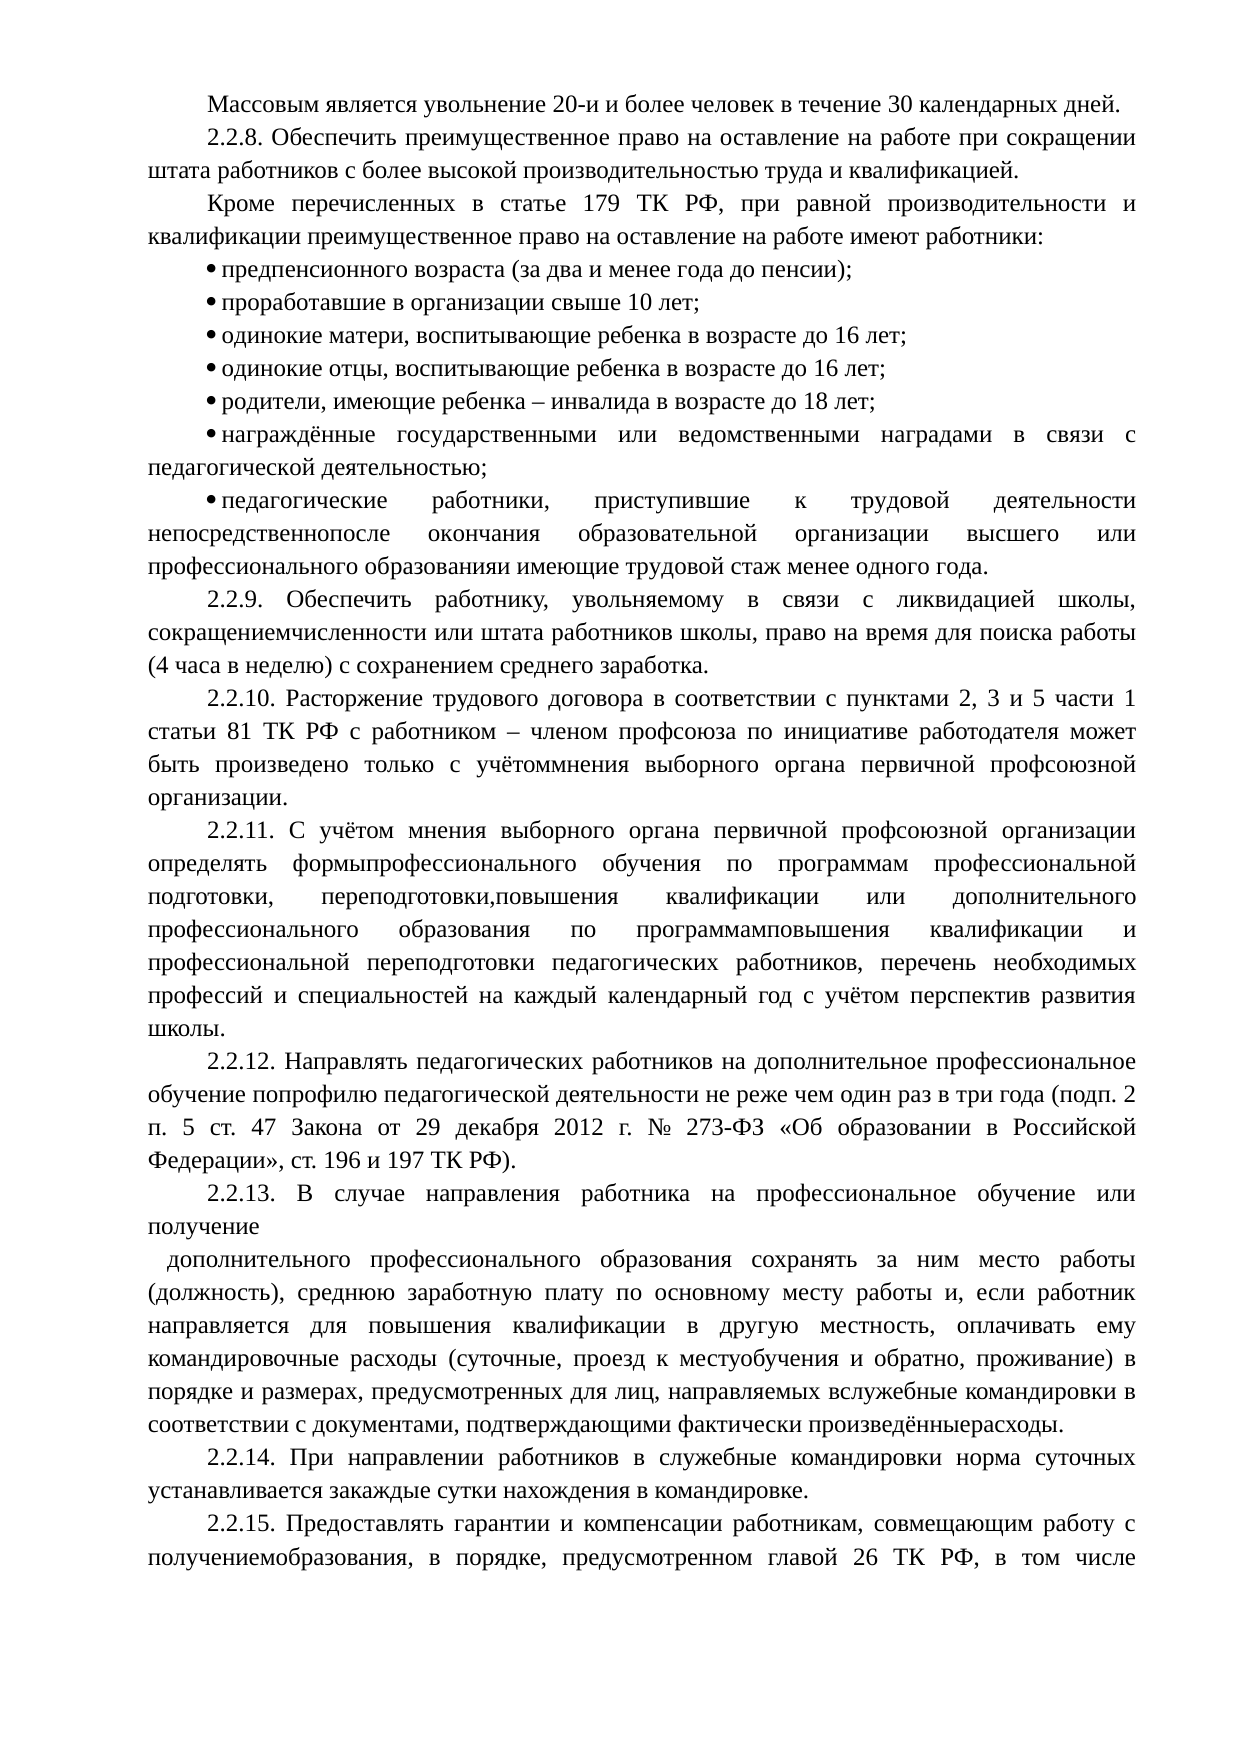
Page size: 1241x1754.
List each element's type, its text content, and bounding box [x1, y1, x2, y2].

text Кроме перечисленных в статье 179 ТК РФ, при равной производительности и квалификации преимущественное право на оставление на работе имеют работники: [148, 188, 1137, 249]
text 2.2.12. Направлять педагогических работников на дополнительное профессиональное обучение попрофилю педагогической деятельности не реже чем один раз в три года (подп. 2 п. 5 ст. 47 Закона от 29 декабря 2012 г. № 273-ФЗ «Об образовании в Российской Федерации», ст. 196 и 197 ТК РФ). [148, 1046, 1137, 1174]
list родители, имеющие ребенка – инвалида в возрасте до 18 лет; [148, 386, 1137, 414]
list педагогические работники, приступившие к трудовой деятельности непосредственнопосле окончания образовательной организации высшего или профессионального образованияи имеющие трудовой стаж менее одного года. [148, 485, 1137, 580]
text 2.2.10. Расторжение трудового договора в соответствии с пунктами 2, 3 и 5 части 1 статьи 81 ТК РФ с работником – членом профсоюза по инициативе работодателя может быть произведено только с учётоммнения выборного органа первичной профсоюзной организации. [148, 683, 1137, 811]
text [148, 1508, 1137, 1570]
text 2.2.13. В случае направления работника на профессиональное обучение или получение дополнительного профессионального образования сохранять за ним место работы (должность), среднюю заработную плату по основному месту работы и, если работник направляется для повышения квалификации в другую местность, оплачивать ему командировочные расходы (суточные, проезд к местуобучения и обратно, проживание) в порядке и размерах, предусмотренных для лиц, направляемых вслужебные командировки в соответствии с документами, подтверждающими фактически произведённыерасходы. [148, 1178, 1137, 1438]
list одинокие матери, воспитывающие ребенка в возрасте до 16 лет; [148, 320, 1137, 348]
list проработавшие в организации свыше 10 лет; [148, 287, 1137, 316]
text 2.2.8. Обеспечить преимущественное право на оставление на работе при сокращении штата работников с более высокой производительностью труда и квалификацией. [148, 122, 1137, 183]
list награждённые государственными или ведомственными наградами в связи с педагогической деятельностью; [148, 419, 1137, 481]
text 2.2.9. Обеспечить работнику, увольняемому в связи с ликвидацией школы, сокращениемчисленности или штата работников школы, право на время для поиска работы (4 часа в неделю) с сохранением среднего заработка. [148, 584, 1137, 679]
list предпенсионного возраста (за два и менее года до пенсии); [148, 254, 1137, 282]
text 2.2.11. С учётом мнения выборного органа первичной профсоюзной организации определять формыпрофессионального обучения по программам профессиональной подготовки, переподготовки,повышения квалификации или дополнительного профессионального образования по программамповышения квалификации и профессиональной переподготовки педагогических работников, перечень необходимых профессий и специальностей на каждый календарный год с учётом перспектив развития школы. [148, 815, 1137, 1042]
text 2.2.14. При направлении работников в служебные командировки норма суточных устанавливается закаждые сутки нахождения в командировке. [148, 1442, 1137, 1504]
list одинокие отцы, воспитывающие ребенка в возрасте до 16 лет; [148, 353, 1137, 382]
text Массовым является увольнение 20-и и более человек в течение 30 календарных дней. [148, 89, 1137, 117]
